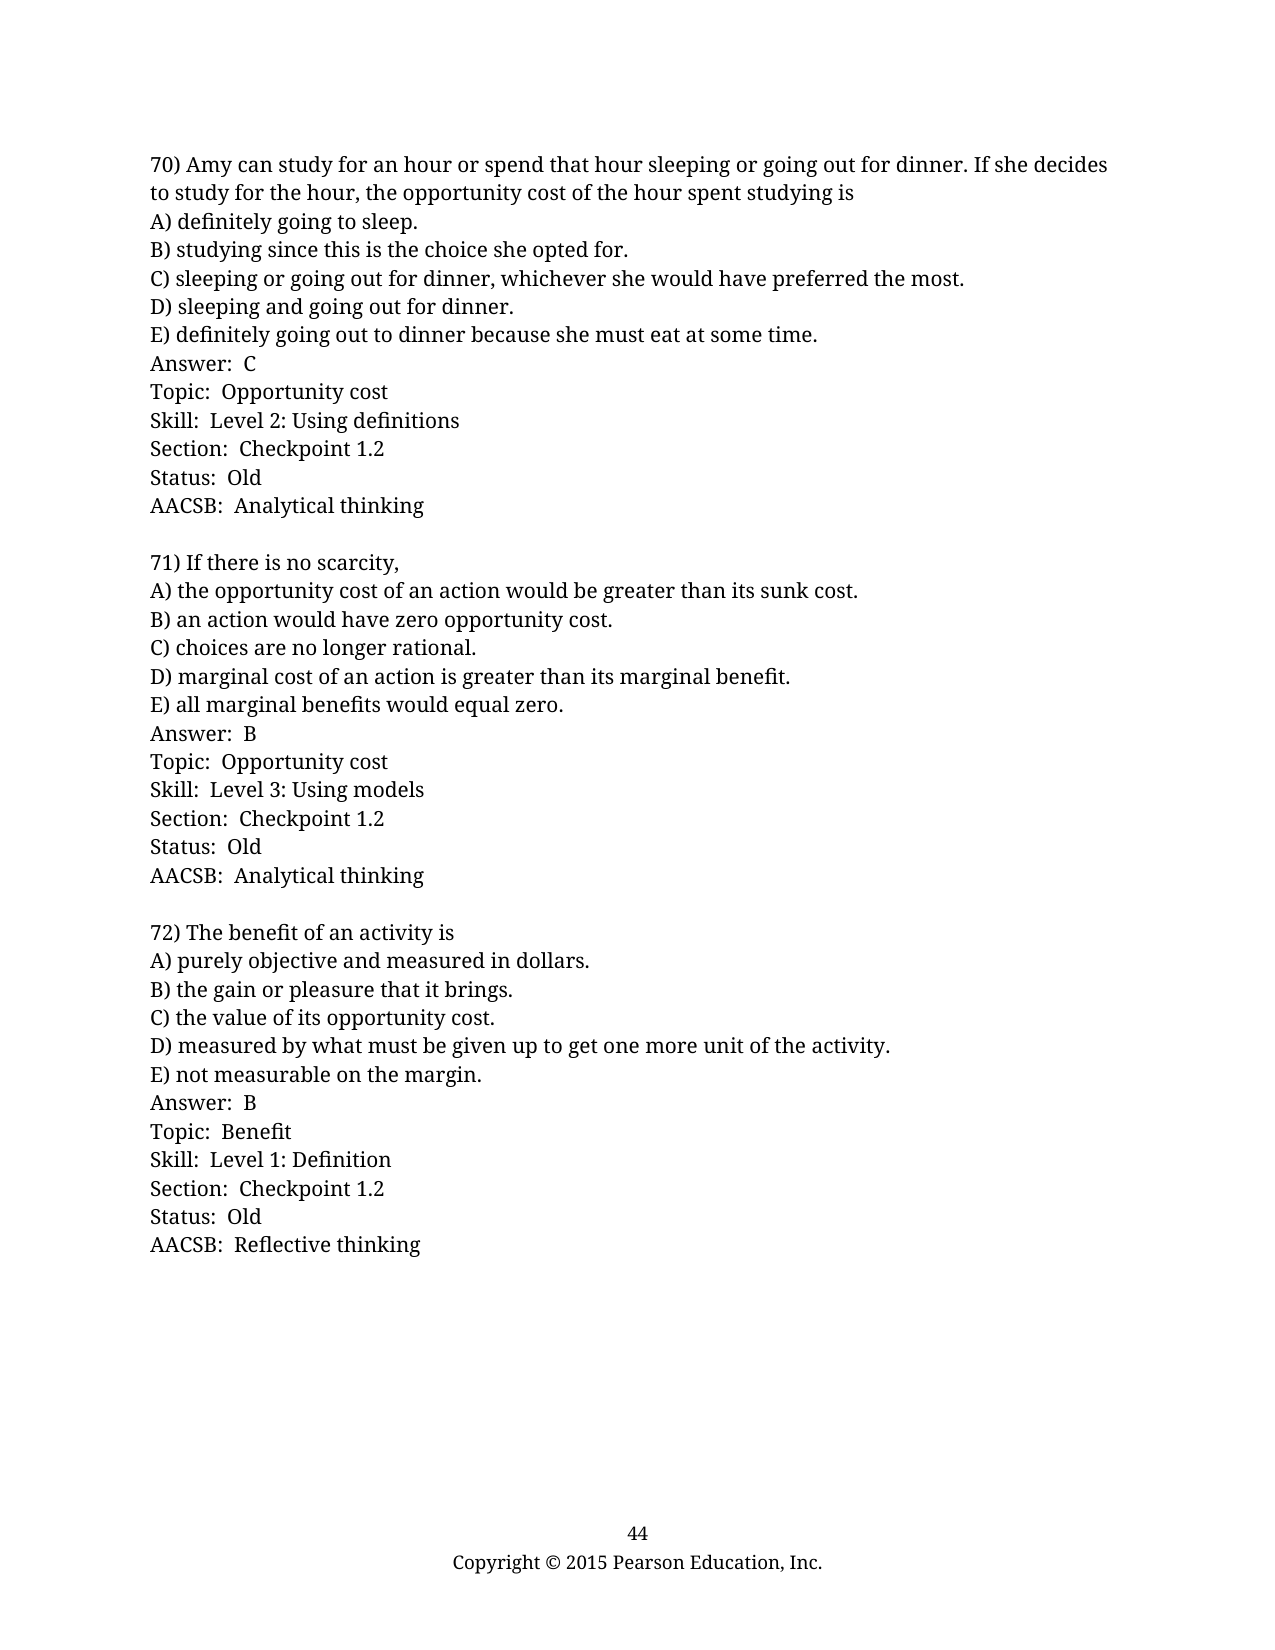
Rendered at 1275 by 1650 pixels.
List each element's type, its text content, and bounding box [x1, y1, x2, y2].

text AACSB: Analytical thinking [150, 491, 1125, 520]
text Topic: Benefit [150, 1117, 1125, 1145]
text Section: Checkpoint 1.2 [150, 1174, 1125, 1202]
text 70) Amy can study for an hour or spend that hour sleeping or going out for dinner. If she decides to study for the hour, the opportunity cost of the hour spent studying is [150, 150, 1125, 207]
text E) all marginal benefits would equal zero. [150, 690, 1125, 719]
text D) marginal cost of an action is greater than its marginal benefit. [150, 662, 1125, 690]
text C) the value of its opportunity cost. [150, 1003, 1125, 1032]
text B) the gain or pleasure that it brings. [150, 975, 1125, 1003]
text Status: Old [150, 832, 1125, 861]
text D) measured by what must be given up to get one more unit of the activity. [150, 1032, 1125, 1060]
text A) definitely going to sleep. [150, 207, 1125, 235]
text Status: Old [150, 1202, 1125, 1231]
text Answer: B [150, 1088, 1125, 1117]
text Skill: Level 2: Using definitions [150, 406, 1125, 434]
text B) studying since this is the choice she opted for. [150, 235, 1125, 264]
text Skill: Level 3: Using models [150, 776, 1125, 804]
text D) sleeping and going out for dinner. [150, 292, 1125, 321]
text 71) If there is no scarcity, [150, 548, 1125, 577]
text B) an action would have zero opportunity cost. [150, 605, 1125, 633]
text A) the opportunity cost of an action would be greater than its sunk cost. [150, 577, 1125, 605]
text Answer: C [150, 349, 1125, 377]
text AACSB: Reflective thinking [150, 1231, 1125, 1259]
text Status: Old [150, 463, 1125, 491]
text E) not measurable on the margin. [150, 1060, 1125, 1088]
text Section: Checkpoint 1.2 [150, 804, 1125, 832]
text 72) The benefit of an activity is [150, 918, 1125, 946]
text E) definitely going out to dinner because she must eat at some time. [150, 321, 1125, 349]
text Skill: Level 1: Definition [150, 1145, 1125, 1174]
text Section: Checkpoint 1.2 [150, 434, 1125, 463]
text AACSB: Analytical thinking [150, 861, 1125, 889]
text A) purely objective and measured in dollars. [150, 946, 1125, 975]
text Topic: Opportunity cost [150, 747, 1125, 776]
text C) choices are no longer rational. [150, 633, 1125, 662]
text Answer: B [150, 719, 1125, 747]
text C) sleeping or going out for dinner, whichever she would have preferred the most. [150, 264, 1125, 292]
text Topic: Opportunity cost [150, 377, 1125, 406]
